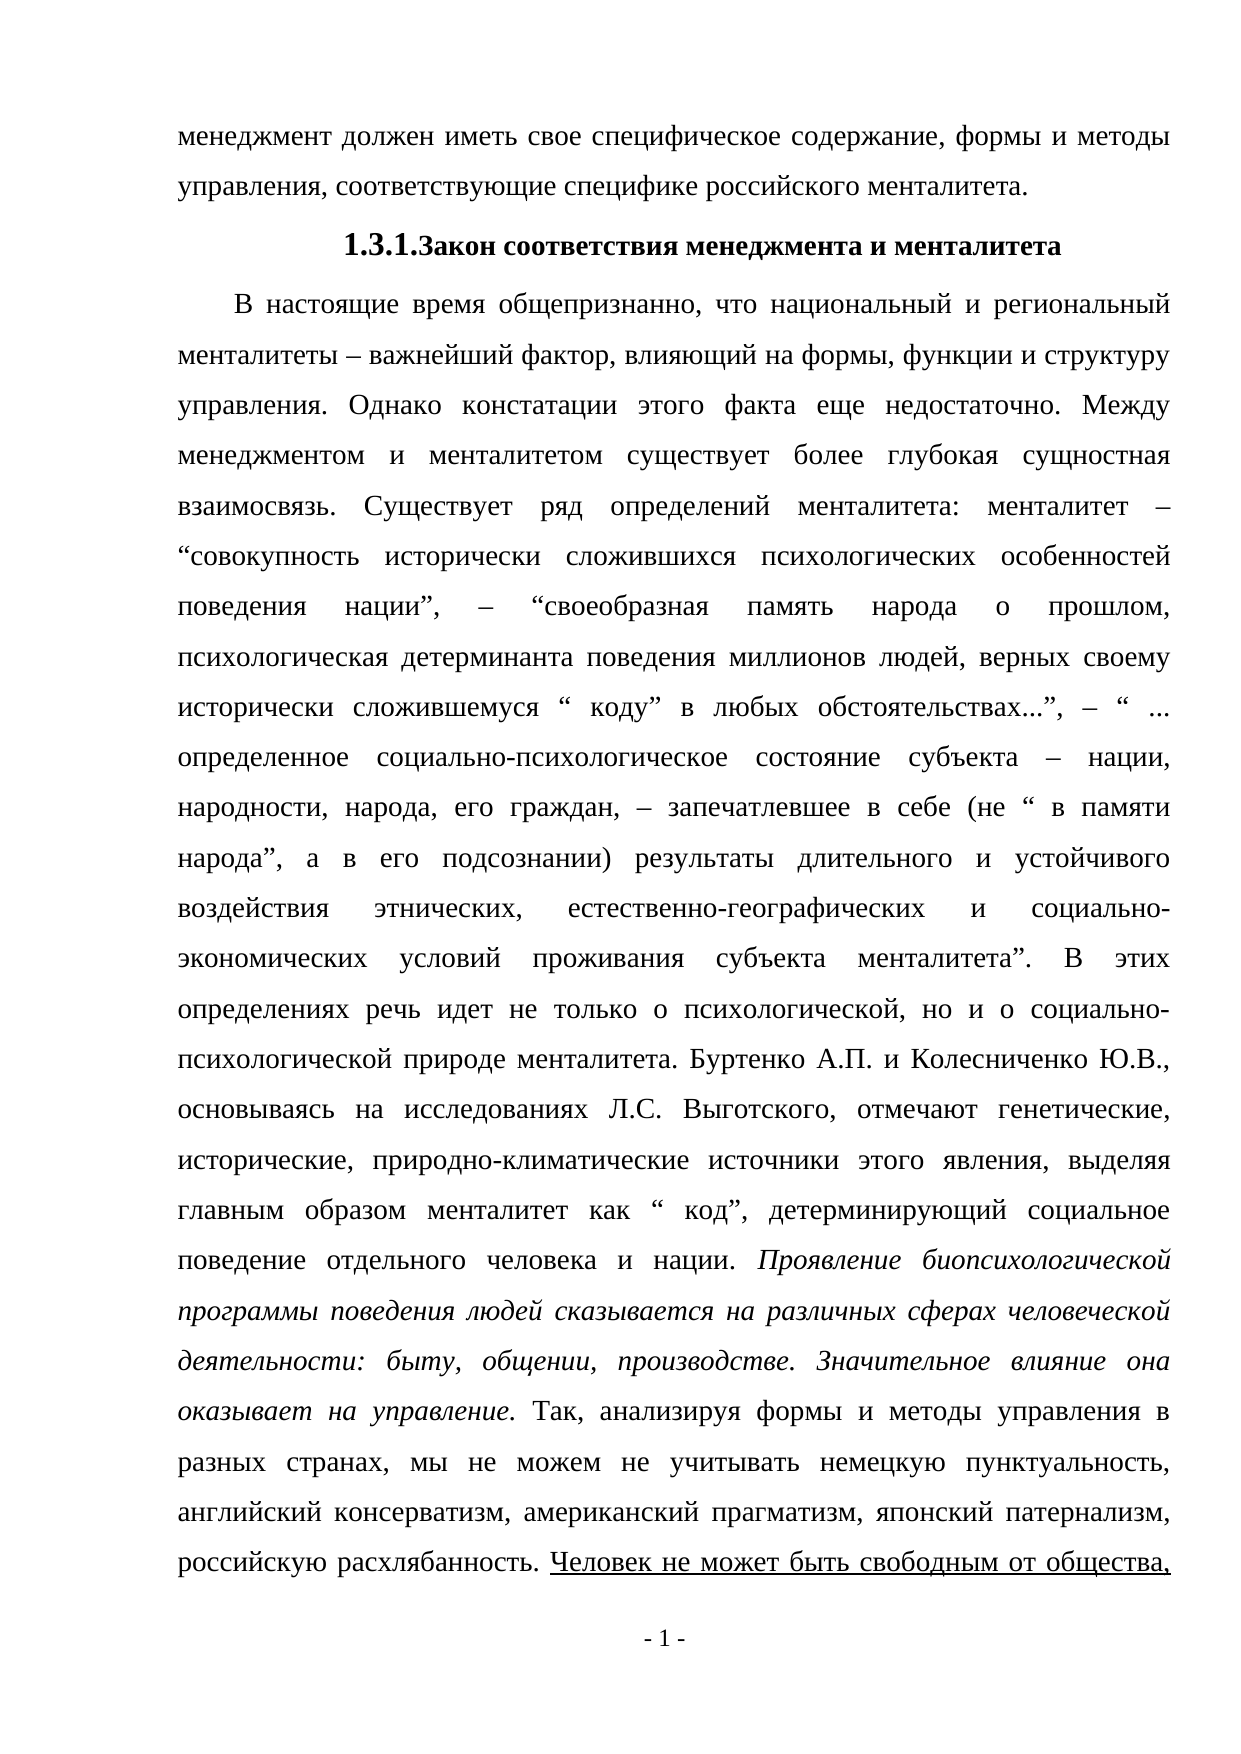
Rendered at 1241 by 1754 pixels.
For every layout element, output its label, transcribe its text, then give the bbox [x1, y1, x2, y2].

text 1.3.1.Закон соответствия менеджмента и менталитета [177, 224, 1171, 262]
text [177, 118, 1171, 202]
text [177, 286, 1171, 1578]
